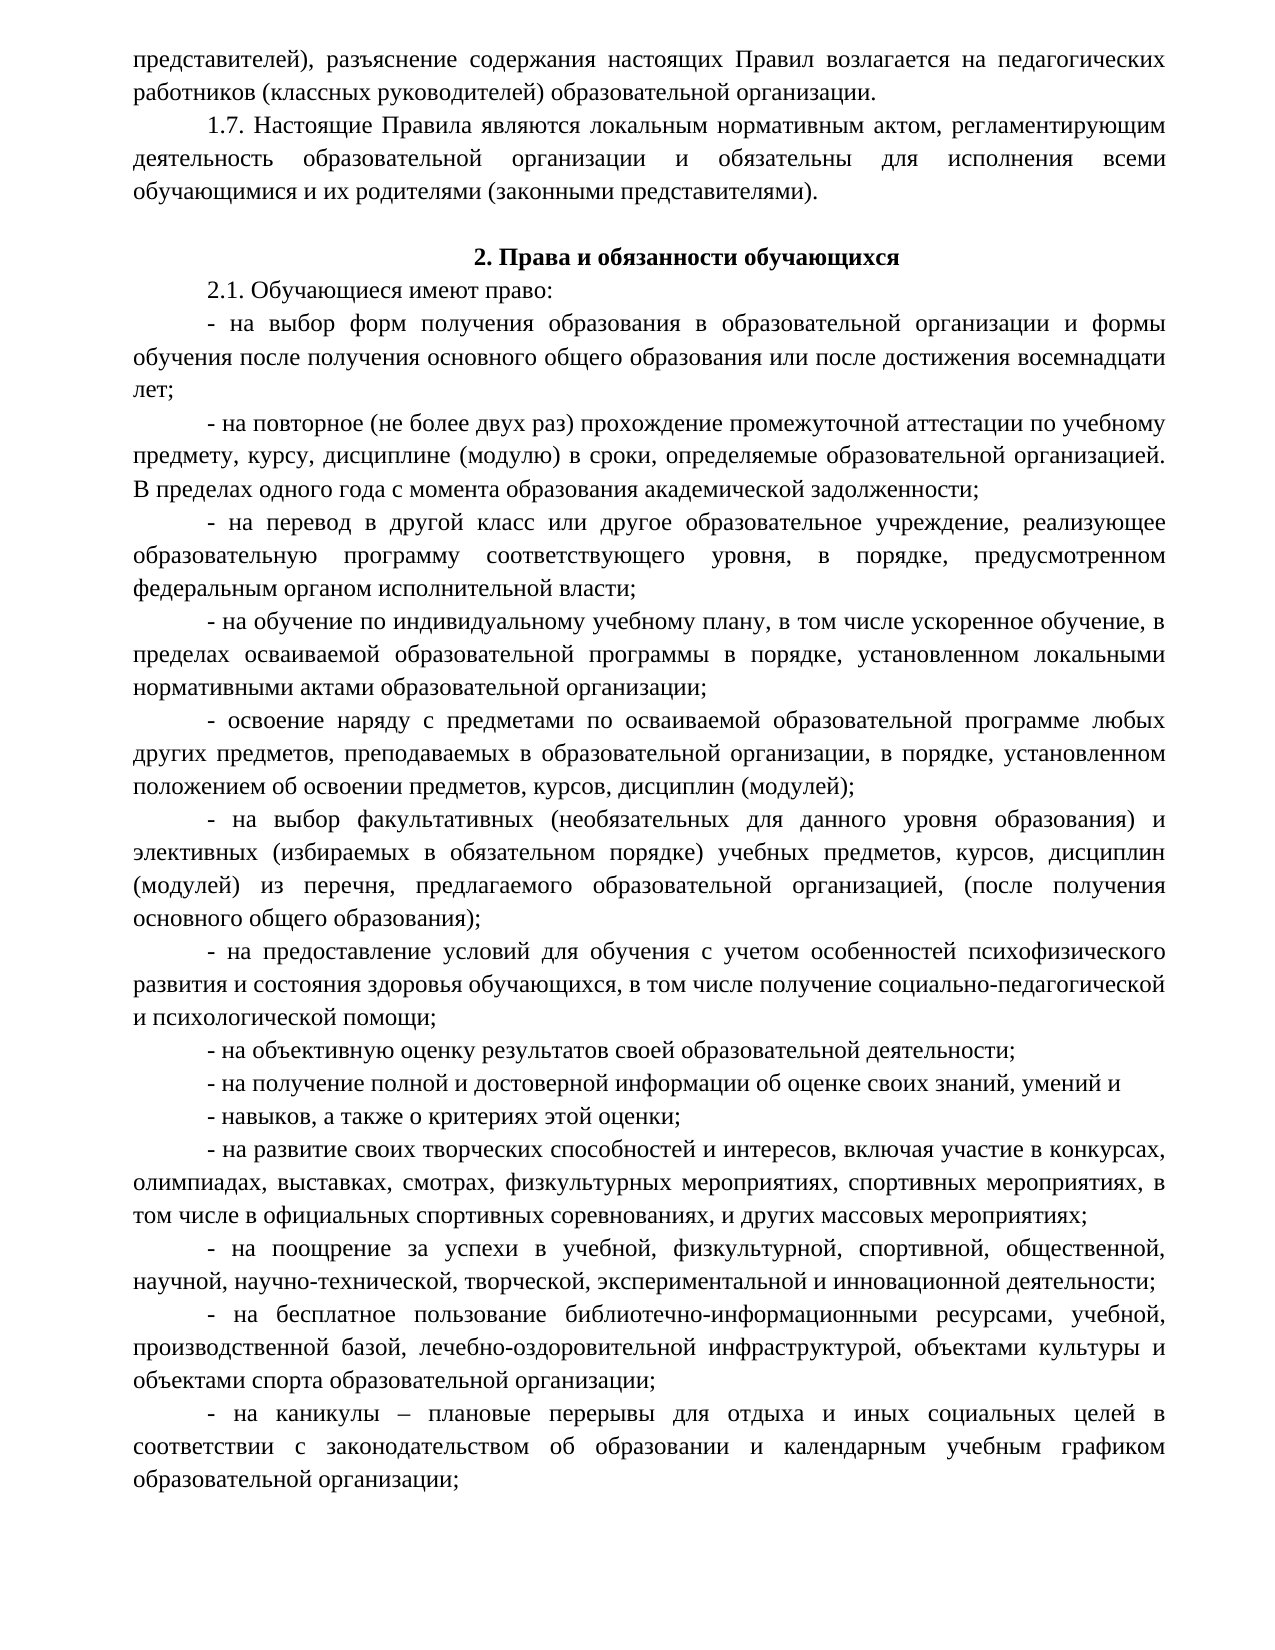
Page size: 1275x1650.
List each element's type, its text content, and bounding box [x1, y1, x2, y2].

text 2.1. Обучающиеся имеют право: [133, 276, 1167, 304]
text - навыков, а также о критериях этой оценки; [133, 1101, 1167, 1130]
text 2. Права и обязанности обучающихся [133, 242, 1167, 271]
text - на получение полной и достоверной информации об оценке своих знаний, умений и [133, 1068, 1167, 1097]
text 1.7. Настоящие Правила являются локальным нормативным актом, регламентирующим деятельность образовательной организации и обязательны для исполнения всеми обучающимися и их родителями (законными представителями). [133, 110, 1167, 205]
text - на развитие своих творческих способностей и интересов, включая участие в конкурсах, олимпиадах, выставках, смотрах, физкультурных мероприятиях, спортивных мероприятиях, в том числе в официальных спортивных соревнованиях, и других массовых мероприятиях; [133, 1134, 1167, 1229]
text - на выбор факультативных (необязательных для данного уровня образования) и элективных (избираемых в обязательном порядке) учебных предметов, курсов, дисциплин (модулей) из перечня, предлагаемого образовательной организацией, (после получения основного общего образования); [133, 804, 1167, 932]
text - на перевод в другой класс или другое образовательное учреждение, реализующее образовательную программу соответствующего уровня, в порядке, предусмотренном федеральным органом исполнительной власти; [133, 507, 1167, 601]
text - на обучение по индивидуальному учебному плану, в том числе ускоренное обучение, в пределах осваиваемой образовательной программы в порядке, установленном локальными нормативными актами образовательной организации; [133, 606, 1167, 701]
text - на каникулы – плановые перерывы для отдыха и иных социальных целей в соответствии с законодательством об образовании и календарным учебным графиком образовательной организации; [133, 1398, 1167, 1493]
text - на объективную оценку результатов своей образовательной деятельности; [133, 1035, 1167, 1064]
text - на бесплатное пользование библиотечно-информационными ресурсами, учебной, производственной базой, лечебно-оздоровительной инфраструктурой, объектами культуры и объектами спорта образовательной организации; [133, 1299, 1167, 1394]
text - на предоставление условий для обучения с учетом особенностей психофизического развития и состояния здоровья обучающихся, в том числе получение социально-педагогической и психологической помощи; [133, 936, 1167, 1031]
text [133, 44, 1167, 106]
text - освоение наряду с предметами по осваиваемой образовательной программе любых других предметов, преподаваемых в образовательной организации, в порядке, установленном положением об освоении предметов, курсов, дисциплин (модулей); [133, 705, 1167, 799]
text - на повторное (не более двух раз) прохождение промежуточной аттестации по учебному предмету, курсу, дисциплине (модулю) в сроки, определяемые образовательной организацией. В пределах одного года с момента образования академической задолженности; [133, 408, 1167, 502]
text - на поощрение за успехи в учебной, физкультурной, спортивной, общественной, научной, научно-технической, творческой, экспериментальной и инновационной деятельности; [133, 1233, 1167, 1295]
text - на выбор форм получения образования в образовательной организации и формы обучения после получения основного общего образования или после достижения восемнадцати лет; [133, 308, 1167, 403]
